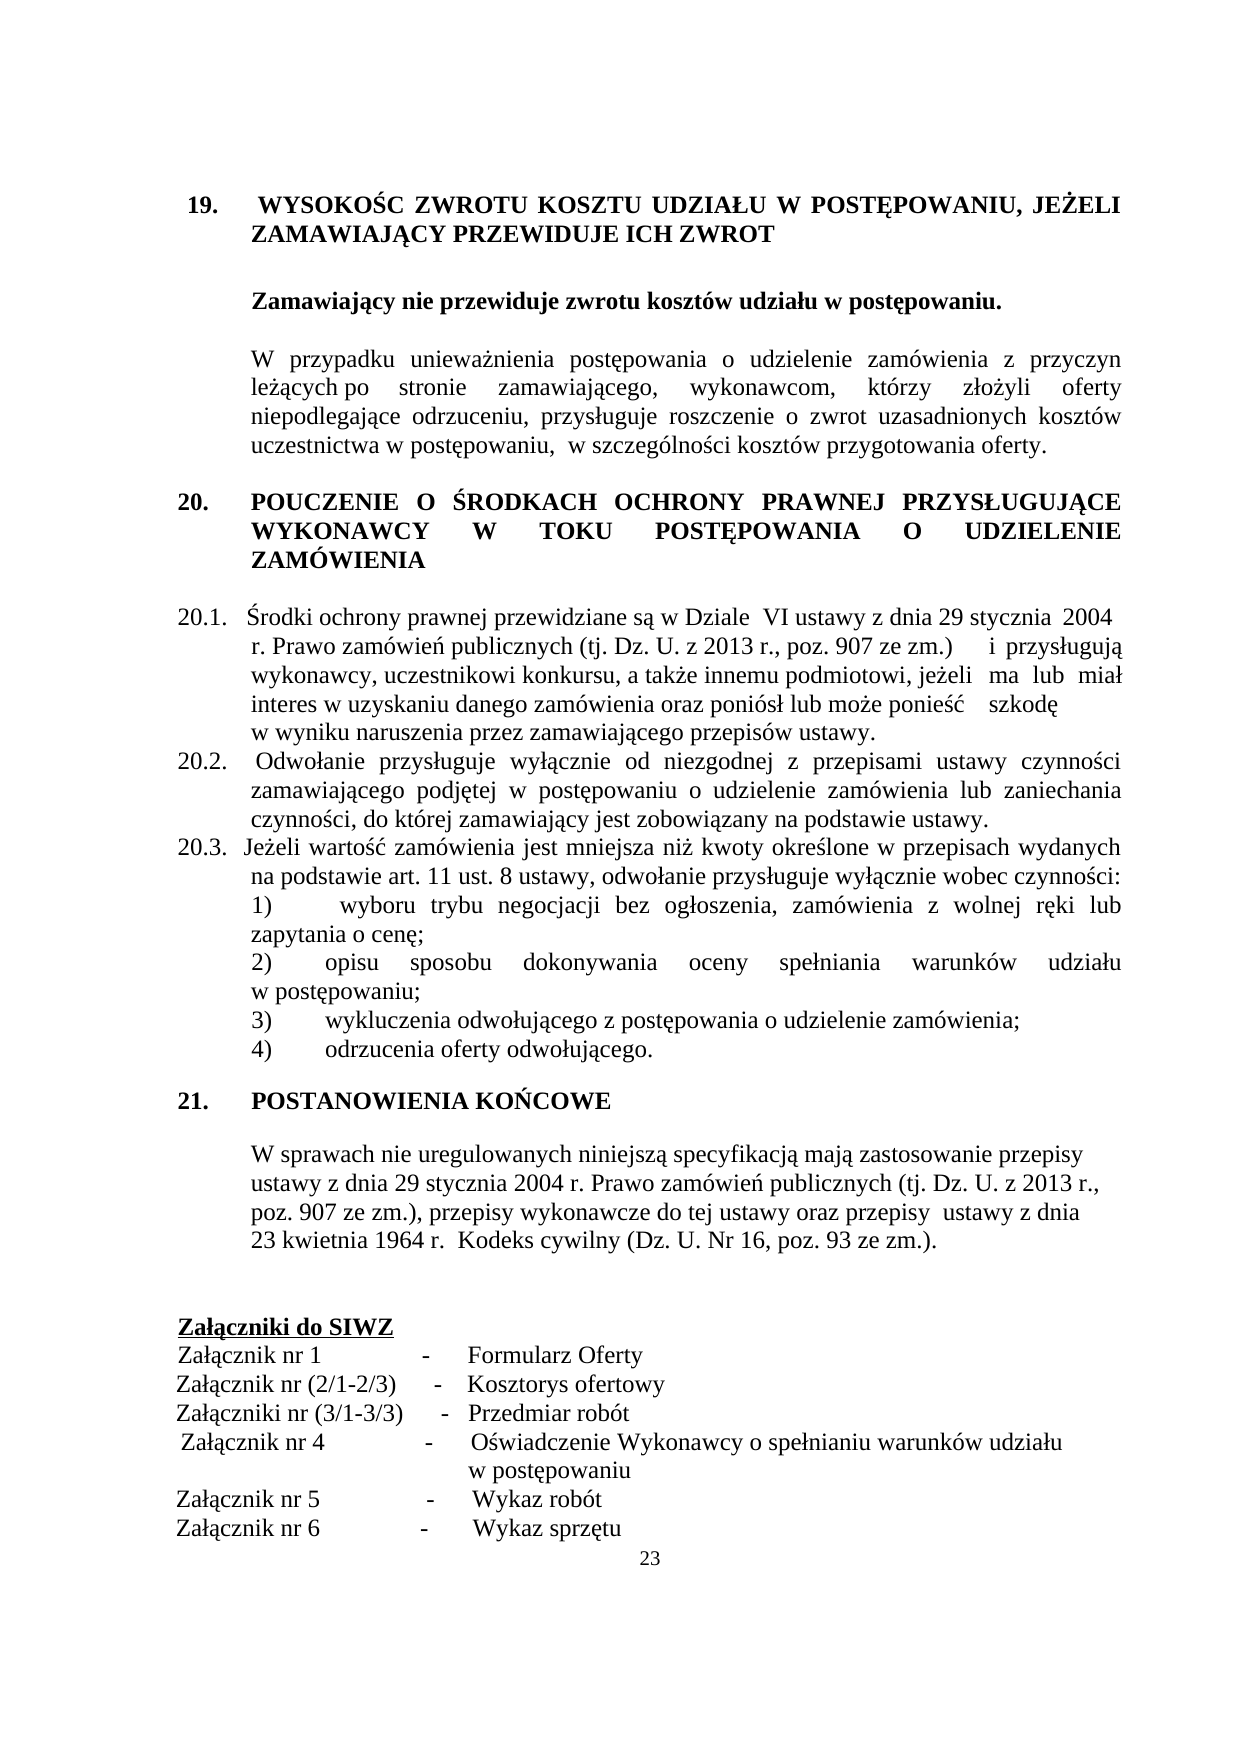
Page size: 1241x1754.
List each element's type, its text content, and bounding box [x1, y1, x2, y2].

text Załączniki do SIWZ [177, 1312, 1122, 1341]
text W przypadku unieważnienia postępowania o udzielenie zamówienia z przyczyn leżących po stronie zamawiającego, wykonawcom, którzy złożyli oferty niepodlegające odrzuceniu, przysługuje roszczenie o zwrot uzasadnionych kosztów uczestnictwa w postępowaniu, w szczególności kosztów przygotowania oferty. [251, 344, 1122, 459]
text 20. POUCZENIE O ŚRODKACH OCHRONY PRAWNEJ PRZYSŁUGUJĄCE WYKONAWCY W TOKU POSTĘPOWANIA O UDZIELENIE ZAMÓWIENIA [177, 487, 1122, 574]
text Załączniki nr (3/1-3/3) - Przedmiar robót [176, 1398, 1122, 1427]
text W sprawach nie uregulowanych niniejszą specyfikacją mają zastosowanie przepisy ustawy z dnia 29 stycznia 2004 r. Prawo zamówień publicznych (tj. Dz. U. z 2013 r., poz. 907 ze zm.), przepisy wykonawcze do tej ustawy oraz przepisy ustawy z dnia 23 kwietnia 1964 r. Kodeks cywilny (Dz. U. Nr 16, poz. 93 ze zm.). [251, 1139, 1122, 1254]
text 20.3. Jeżeli wartość zamówienia jest mniejsza niż kwoty określone w przepisach wydanych na podstawie art. 11 ust. 8 ustawy, odwołanie przysługuje wyłącznie wobec czynności: [177, 832, 1122, 890]
text w postępowaniu [180, 1456, 1122, 1484]
text Załącznik nr (2/1-2/3) - Kosztorys ofertowy [176, 1369, 1122, 1398]
text 19. WYSOKOŚC ZWROTU KOSZTU UDZIAŁU W POSTĘPOWANIU, JEŻELI ZAMAWIAJĄCY PRZEWIDUJE ICH ZWROT [177, 190, 1122, 248]
text Załącznik nr 1 - Formularz Oferty [177, 1341, 1122, 1369]
text 20.1. Środki ochrony prawnej przewidziane są w Dziale VI ustawy z dnia 29 stycznia 2004 r. Prawo zamówień publicznych (tj. Dz. U. z 2013 r., poz. 907 ze zm.) i przysługują wykonawcy, uczestnikowi konkursu, a także innemu podmiotowi, jeżeli ma lub miał interes w uzyskaniu danego zamówienia oraz poniósł lub może ponieść szkodę w wyniku naruszenia przez zamawiającego przepisów ustawy. [177, 602, 1122, 746]
text 4) odrzucenia oferty odwołującego. [251, 1034, 1122, 1062]
text Załącznik nr 4 - Oświadczenie Wykonawcy o spełnianiu warunków udziału [180, 1427, 1122, 1456]
text 20.2. Odwołanie przysługuje wyłącznie od niezgodnej z przepisami ustawy czynności zamawiającego podjętej w postępowaniu o udzielenie zamówienia lub zaniechania czynności, do której zamawiający jest zobowiązany na podstawie ustawy. [177, 746, 1122, 832]
text Załącznik nr 5 - Wykaz robót [176, 1484, 1122, 1513]
text 1) wyboru trybu negocjacji bez ogłoszenia, zamówienia z wolnej ręki lub zapytania o cenę; [251, 890, 1122, 947]
text Zamawiający nie przewiduje zwrotu kosztów udziału w postępowaniu. [177, 286, 1122, 315]
text 2) opisu sposobu dokonywania oceny spełniania warunków udziału w postępowaniu; [251, 947, 1122, 1005]
text Załącznik nr 6 - Wykaz sprzętu [176, 1513, 1122, 1542]
text 3) wykluczenia odwołującego z postępowania o udzielenie zamówienia; [251, 1005, 1122, 1034]
subtitle 21. POSTANOWIENIA KOŃCOWE [177, 1086, 1122, 1115]
